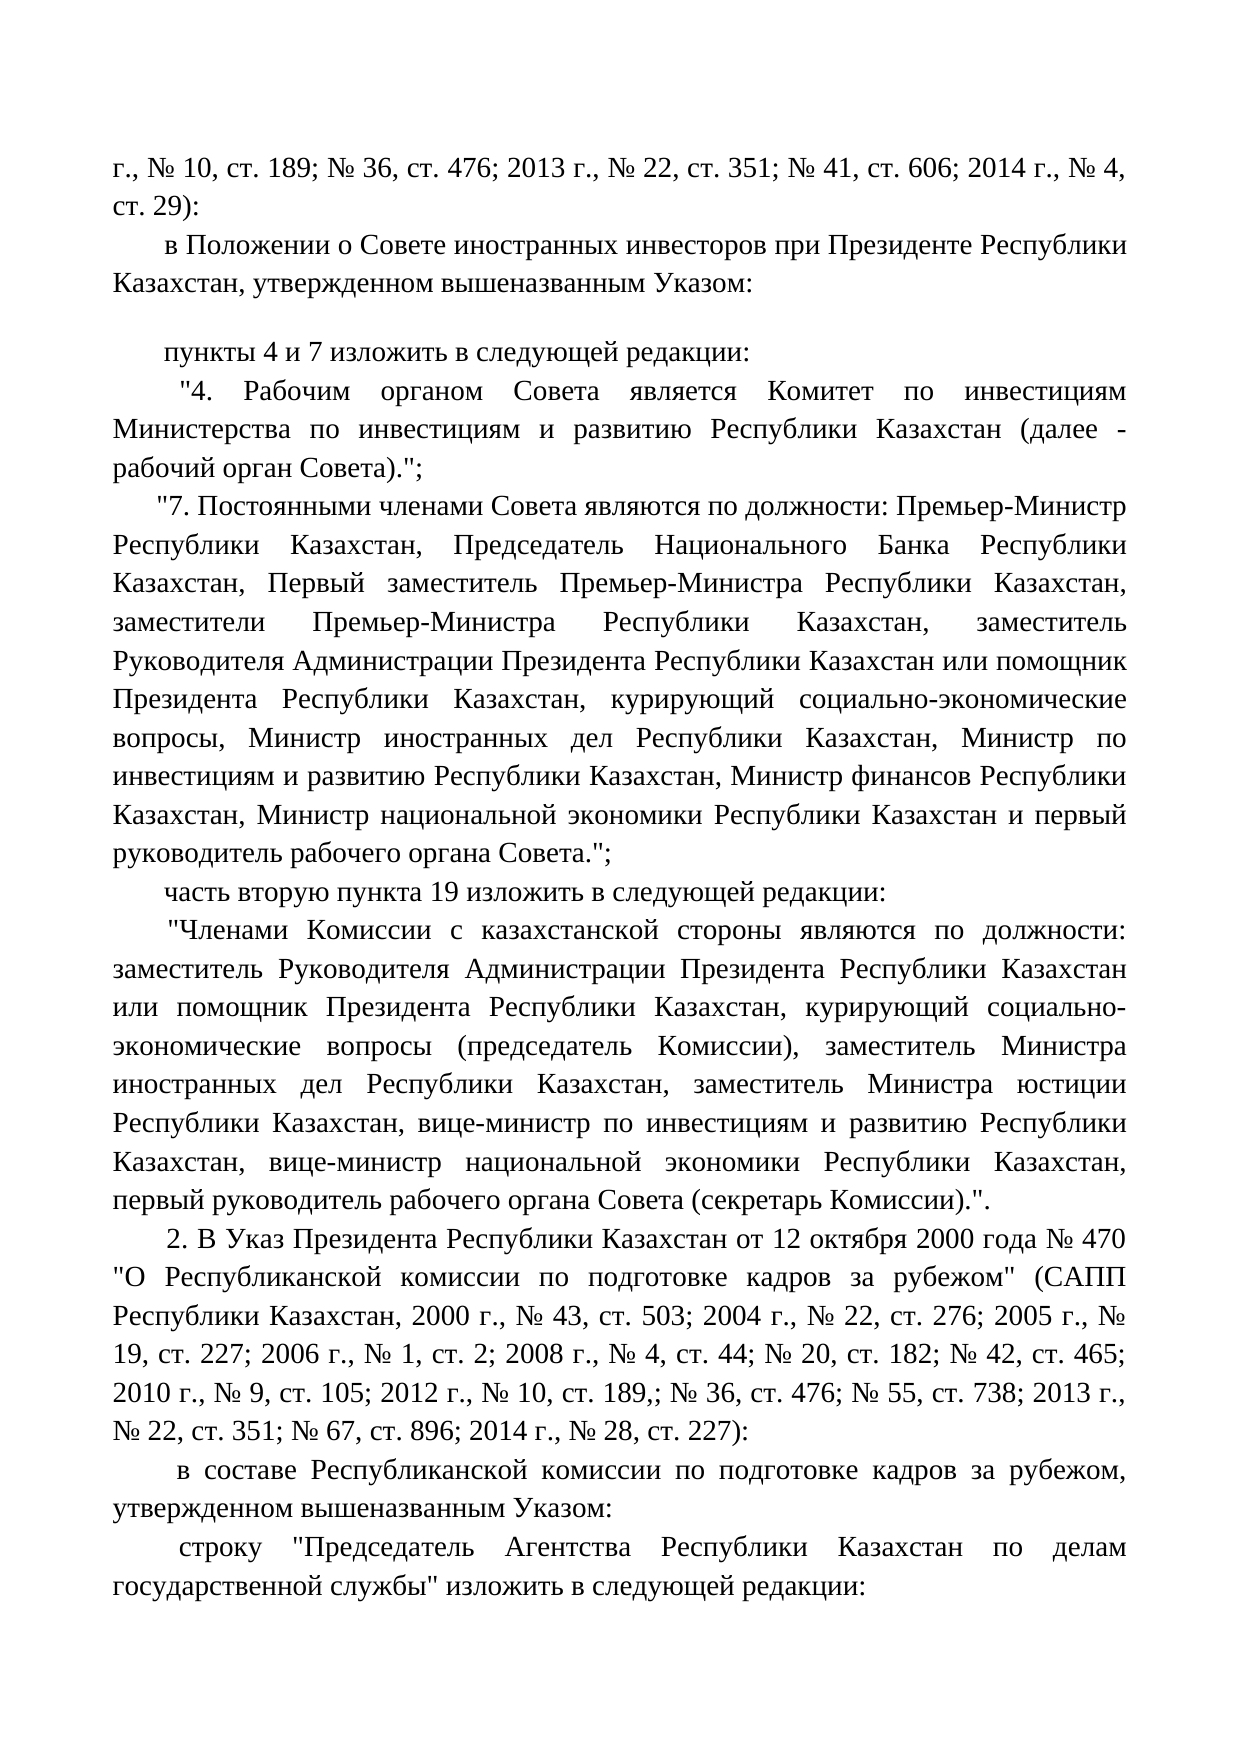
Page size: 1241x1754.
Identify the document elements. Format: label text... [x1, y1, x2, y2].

text "4. Рабочим органом Совета является Комитет по инвестициям Министерства по инвестициям и развитию Республики Казахстан (далее - рабочий орган Совета)."; [112, 373, 1128, 483]
text часть вторую пункта 19 изложить в следующей редакции: [112, 874, 1128, 907]
text "7. Постоянными членами Совета являются по должности: Премьер-Министр Республики Казахстан, Председатель Национального Банка Республики Казахстан, Первый заместитель Премьер-Министра Республики Казахстан, заместители Премьер-Министра Республики Казахстан, заместитель Руководителя Администрации Президента Республики Казахстан или помощник Президента Республики Казахстан, курирующий социально-экономические вопросы, Министр иностранных дел Республики Казахстан, Министр по инвестициям и развитию Республики Казахстан, Министр финансов Республики Казахстан, Министр национальной экономики Республики Казахстан и первый руководитель рабочего органа Совета."; [112, 488, 1128, 869]
text строку "Председатель Агентства Республики Казахстан по делам государственной службы" изложить в следующей редакции: [112, 1529, 1128, 1601]
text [112, 150, 1128, 222]
text в Положении о Совете иностранных инвесторов при Президенте Республики Казахстан, утвержденном вышеназванным Указом: [112, 227, 1128, 299]
text "Членами Комиссии с казахстанской стороны являются по должности: заместитель Руководителя Администрации Президента Республики Казахстан или помощник Президента Республики Казахстан, курирующий социально-экономические вопросы (председатель Комиссии), заместитель Министра иностранных дел Республики Казахстан, заместитель Министра юстиции Республики Казахстан, вице-министр по инвестициям и развитию Республики Казахстан, вице-министр национальной экономики Республики Казахстан, первый руководитель рабочего органа Совета (секретарь Комиссии).". [112, 912, 1128, 1216]
text в составе Республиканской комиссии по подготовке кадров за рубежом, утвержденном вышеназванным Указом: [112, 1452, 1128, 1524]
text 2. В Указ Президента Республики Казахстан от 12 октября 2000 года № 470 "О Республиканской комиссии по подготовке кадров за рубежом" (САПП Республики Казахстан, 2000 г., № 43, ст. 503; 2004 г., № 22, ст. 276; 2005 г., № 19, ст. 227; 2006 г., № 1, ст. 2; 2008 г., № 4, ст. 44; № 20, ст. 182; № 42, ст. 465; 2010 г., № 9, ст. 105; 2012 г., № 10, ст. 189,; № 36, ст. 476; № 55, ст. 738; 2013 г., № 22, ст. 351; № 67, ст. 896; 2014 г., № 28, ст. 227): [112, 1221, 1128, 1447]
text пункты 4 и 7 изложить в следующей редакции: [112, 334, 1128, 368]
